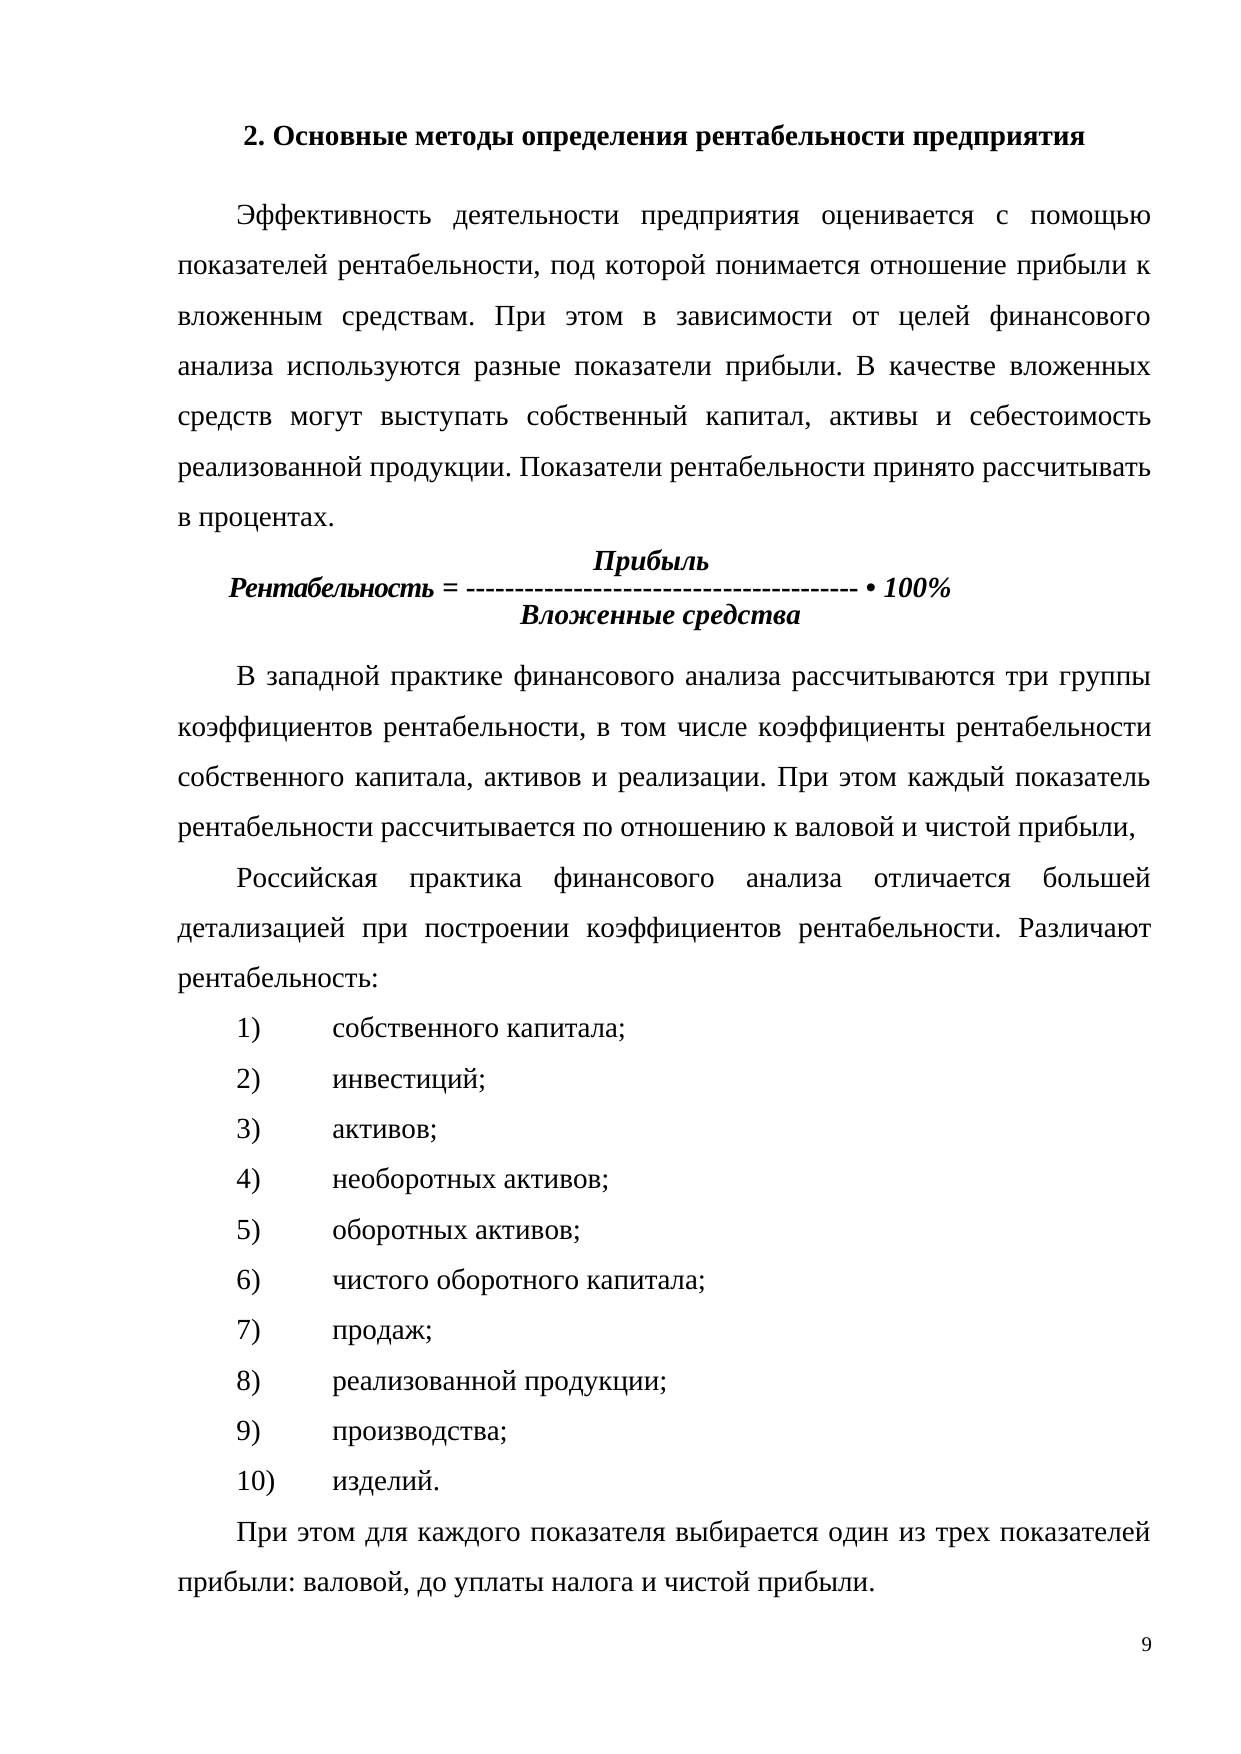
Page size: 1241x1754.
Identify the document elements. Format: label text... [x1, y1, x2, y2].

text Прибыль [177, 549, 1152, 576]
text Рентабельность = -------------- • 100% [228, 576, 1152, 603]
list оборотных активов; [177, 1212, 1152, 1245]
list реализованной продукции; [177, 1363, 1152, 1396]
list производства; [177, 1413, 1152, 1447]
text 2. Основные методы определения рентабельности предприятия [177, 118, 1152, 152]
text При этом для каждого показателя выбирается один из трех показателей прибыли: валовой, до уплаты налога и чистой прибыли. [177, 1514, 1152, 1598]
text Вложенные средства [177, 603, 1152, 630]
list необоротных активов; [177, 1162, 1152, 1195]
list инвестиций; [177, 1061, 1152, 1094]
list продаж; [177, 1312, 1152, 1346]
text В западной практике финансового анализа рассчитываются три группы коэффициентов рентабельности, в том числе коэффициенты рентабельности собственного капитала, активов и реализации. При этом каждый показатель рентабельности рассчитывается по отношению к валовой и чистой прибыли, [177, 658, 1152, 843]
text Эффективность деятельности предприятия оценивается с помощью показателей рентабельности, под которой понимается отношение прибыли к вложенным средствам. При этом в зависимости от целей финансового анализа используются разные показатели прибыли. В качестве вложенных средств могут выступать собственный капитал, активы и себестоимость реализованной продукции. Показатели рентабельности принято рассчитывать в процентах. [177, 197, 1152, 533]
list изделий. [177, 1463, 1152, 1497]
list активов; [177, 1111, 1152, 1145]
list собственного капитала; [177, 1011, 1152, 1044]
text Российская практика финансового анализа отличается большей детализацией при построении коэффициентов рентабельности. Различают рентабельность: [177, 860, 1152, 994]
list чистого оборотного капитала; [177, 1262, 1152, 1296]
